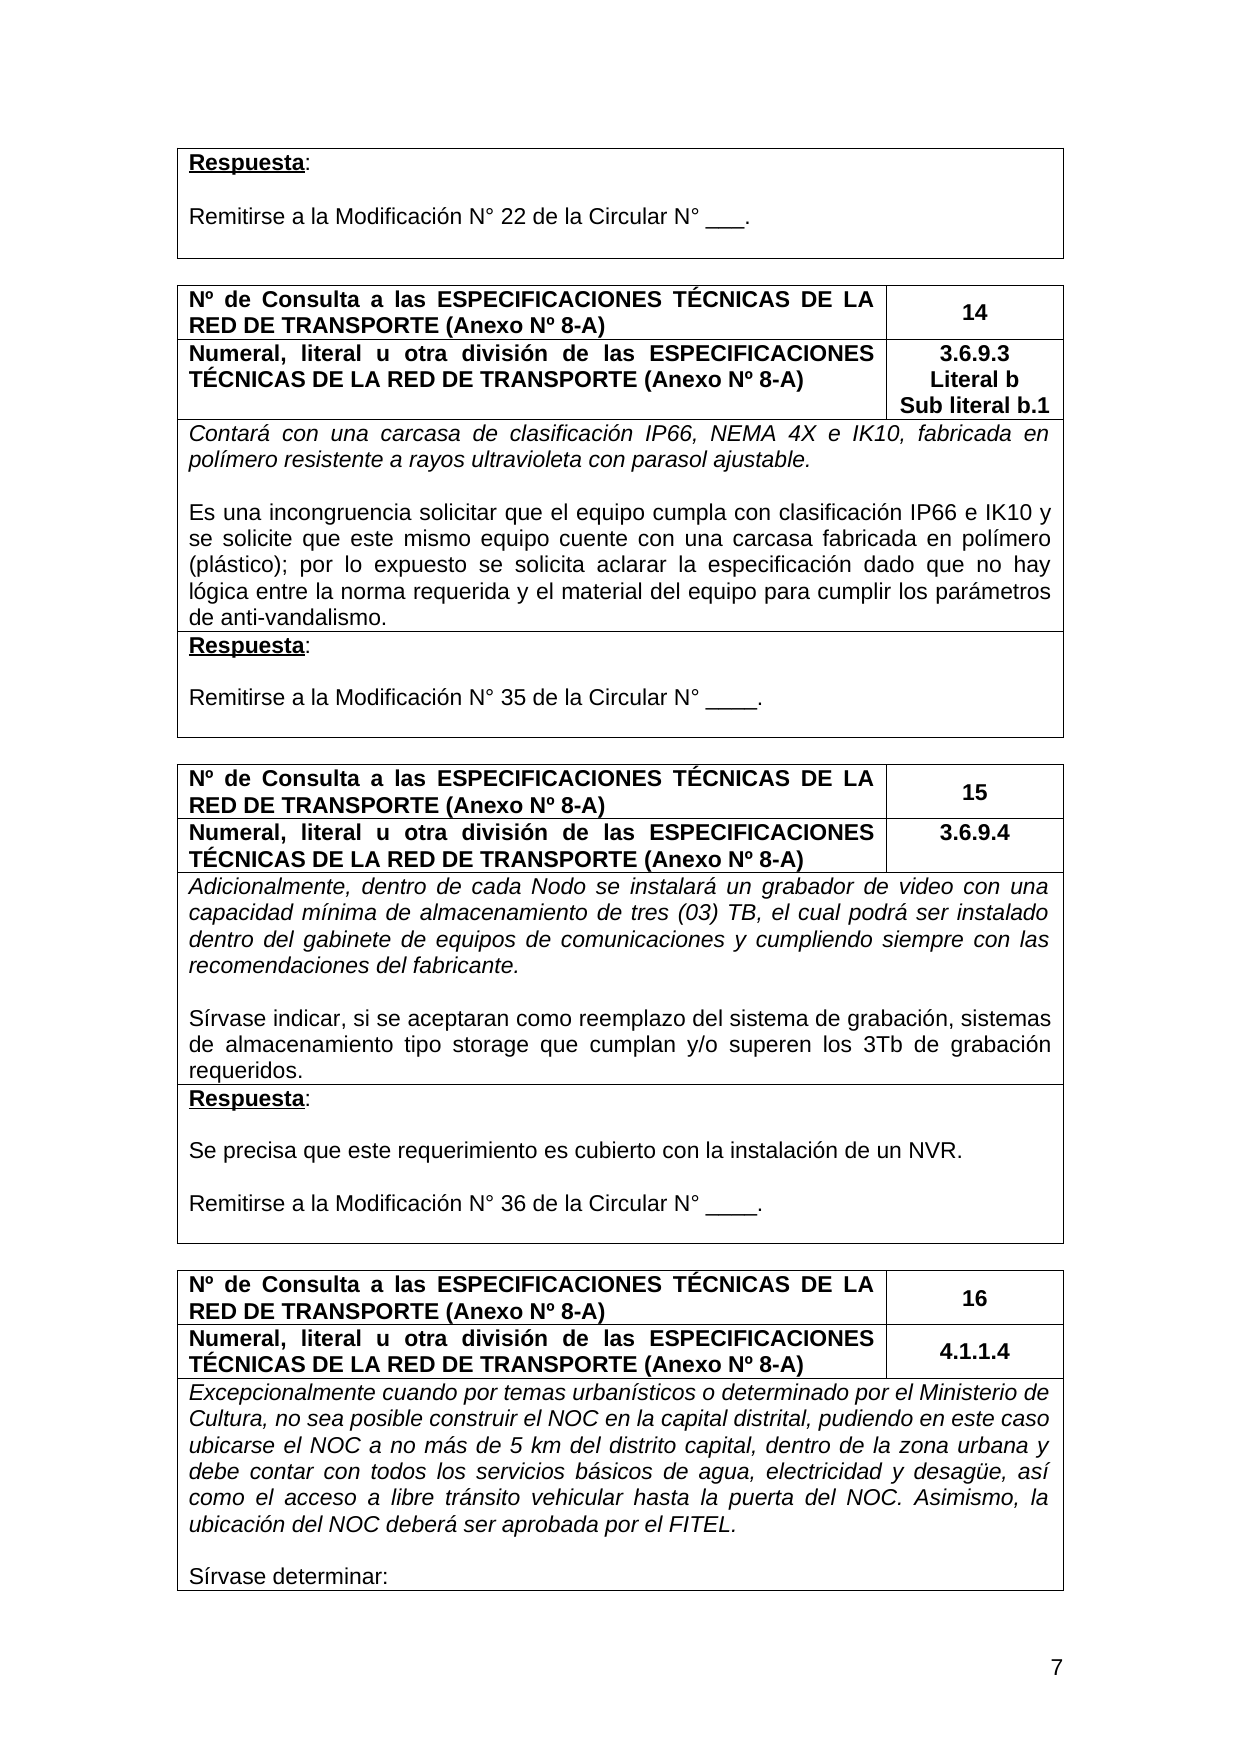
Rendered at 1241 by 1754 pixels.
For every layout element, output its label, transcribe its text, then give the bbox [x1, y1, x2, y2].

table_cell 3.6.9.3 Literal b Sub literal b.1 [887, 340, 1063, 419]
table_header 15 [887, 765, 1063, 818]
table_header 16 [887, 1271, 1063, 1324]
table_header Nº de Consulta a las ESPECIFICACIONES TÉCNICAS DE LA RED DE TRANSPORTE (Anexo Nº 8-A) [178, 286, 886, 338]
table_cell Respuesta: Se precisa que este requerimiento es cubierto con la instalación de un NVR. Remitirse a la Modificación N° 36 de la Circular N° ____. [178, 1085, 1063, 1243]
table_cell Adicionalmente, dentro de cada Nodo se instalará un grabador de video con una capacidad mínima de almacenamiento de tres (03) TB, el cual podrá ser instalado dentro del gabinete de equipos de comunicaciones y cumpliendo siempre con las recomendaciones del fabricante. Sírvase indicar, si se aceptaran como reemplazo del sistema de grabación, sistemas de almacenamiento tipo storage que cumplan y/o superen los 3Tb de grabación requeridos. [178, 873, 1063, 1084]
table_header 14 [887, 286, 1063, 338]
table_cell Numeral, literal u otra división de las ESPECIFICACIONES TÉCNICAS DE LA RED DE TRANSPORTE (Anexo Nº 8-A) [178, 819, 886, 872]
table_cell 3.6.9.4 [887, 819, 1063, 872]
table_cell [178, 1379, 1063, 1590]
table_cell Contará con una carcasa de clasificación IP66, NEMA 4X e IK10, fabricada en polímero resistente a rayos ultravioleta con parasol ajustable. Es una incongruencia solicitar que el equipo cumpla con clasificación IP66 e IK10 y se solicite que este mismo equipo cuente con una carcasa fabricada en polímero (plástico); por lo expuesto se solicita aclarar la especificación dado que no hay lógica entre la norma requerida y el material del equipo para cumplir los parámetros de anti-vandalismo. [178, 420, 1063, 631]
table_header Nº de Consulta a las ESPECIFICACIONES TÉCNICAS DE LA RED DE TRANSPORTE (Anexo Nº 8-A) [178, 765, 886, 818]
table_cell Respuesta: Remitirse a la Modificación N° 35 de la Circular N° ____. [178, 632, 1063, 737]
table_cell Respuesta: Remitirse a la Modificación N° 22 de la Circular N° ___. [178, 149, 1063, 257]
table_cell Numeral, literal u otra división de las ESPECIFICACIONES TÉCNICAS DE LA RED DE TRANSPORTE (Anexo Nº 8-A) [178, 1325, 886, 1378]
table_header Nº de Consulta a las ESPECIFICACIONES TÉCNICAS DE LA RED DE TRANSPORTE (Anexo Nº 8-A) [178, 1271, 886, 1324]
table_cell 4.1.1.4 [887, 1325, 1063, 1378]
table_cell Numeral, literal u otra división de las ESPECIFICACIONES TÉCNICAS DE LA RED DE TRANSPORTE (Anexo Nº 8-A) [178, 340, 886, 419]
